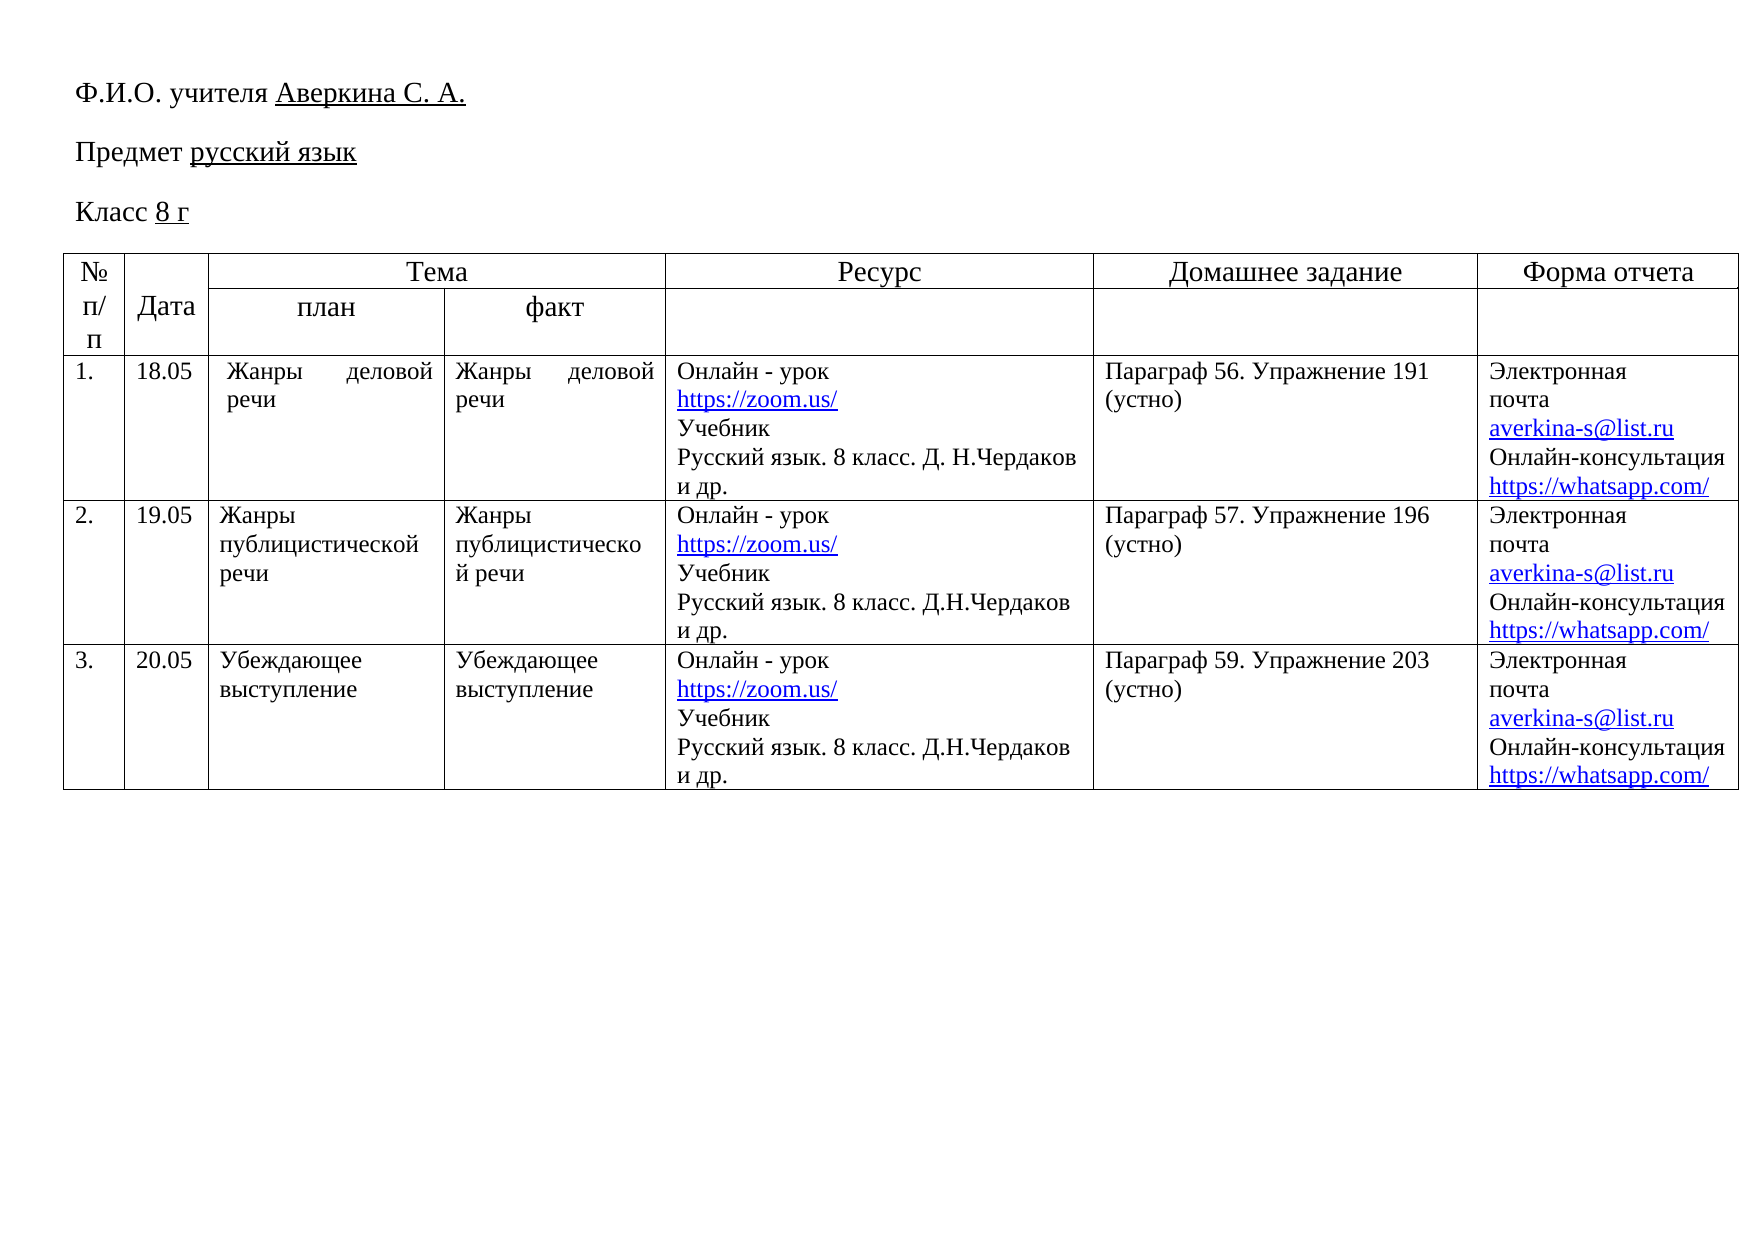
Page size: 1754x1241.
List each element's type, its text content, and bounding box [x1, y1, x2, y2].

table_cell Электронная почта averkina-s@list.ru Онлайн-консультация https://whatsapp.com/ [1478, 645, 1738, 789]
table_header Домашнее задание [1094, 254, 1477, 288]
text Предмет русский язык [75, 134, 1728, 168]
table_cell Жанры деловой речи [445, 356, 665, 499]
table_cell Параграф 59. Упражнение 203 (устно) [1094, 645, 1477, 789]
text Ф.И.О. учителя Аверкина С. А. [75, 75, 1728, 108]
table_cell 19.05 [125, 501, 208, 644]
table_cell [1478, 289, 1738, 355]
table_cell 2. [64, 501, 124, 644]
table_cell [666, 289, 1093, 355]
table_cell Электронная почта averkina-s@list.ru Онлайн-консультация https://whatsapp.com/ [1478, 501, 1738, 644]
table_cell 18.05 [125, 356, 208, 499]
table_cell 1. [64, 356, 124, 499]
table_header Ресурс [666, 254, 1093, 288]
table_cell Параграф 57. Упражнение 196 (устно) [1094, 501, 1477, 644]
table_header Форма отчета [1478, 254, 1738, 288]
table_cell план [209, 289, 444, 355]
table_cell 3. [64, 645, 124, 789]
table_header Тема [209, 254, 665, 288]
table_cell Убеждающее выступление [209, 645, 444, 789]
table_cell Убеждающее выступление [445, 645, 665, 789]
table_cell Жанры публицистической речи [209, 501, 444, 644]
table_cell [1094, 289, 1477, 355]
table_cell Жанры публицистической речи [445, 501, 665, 644]
table_cell Электронная почта averkina-s@list.ru Онлайн-консультация https://whatsapp.com/ [1478, 356, 1738, 499]
table_cell Жанры деловой речи [209, 356, 444, 499]
table_cell Онлайн - урок https://zoom.us/ Учебник Русский язык. 8 класс. Д.Н.Чердаков и др. [666, 645, 1093, 789]
table_cell 20.05 [125, 645, 208, 789]
table_cell Онлайн - урок https://zoom.us/ Учебник Русский язык. 8 класс. Д.Н.Чердаков и др. [666, 501, 1093, 644]
table_header № п/п [64, 254, 124, 355]
table_cell Онлайн - урок https://zoom.us/ Учебник Русский язык. 8 класс. Д. Н.Чердаков и др. [666, 356, 1093, 499]
table_cell факт [445, 289, 665, 355]
table_cell Параграф 56. Упражнение 191 (устно) [1094, 356, 1477, 499]
table_header Дата [125, 254, 208, 355]
text Класс 8 г [75, 194, 1728, 227]
